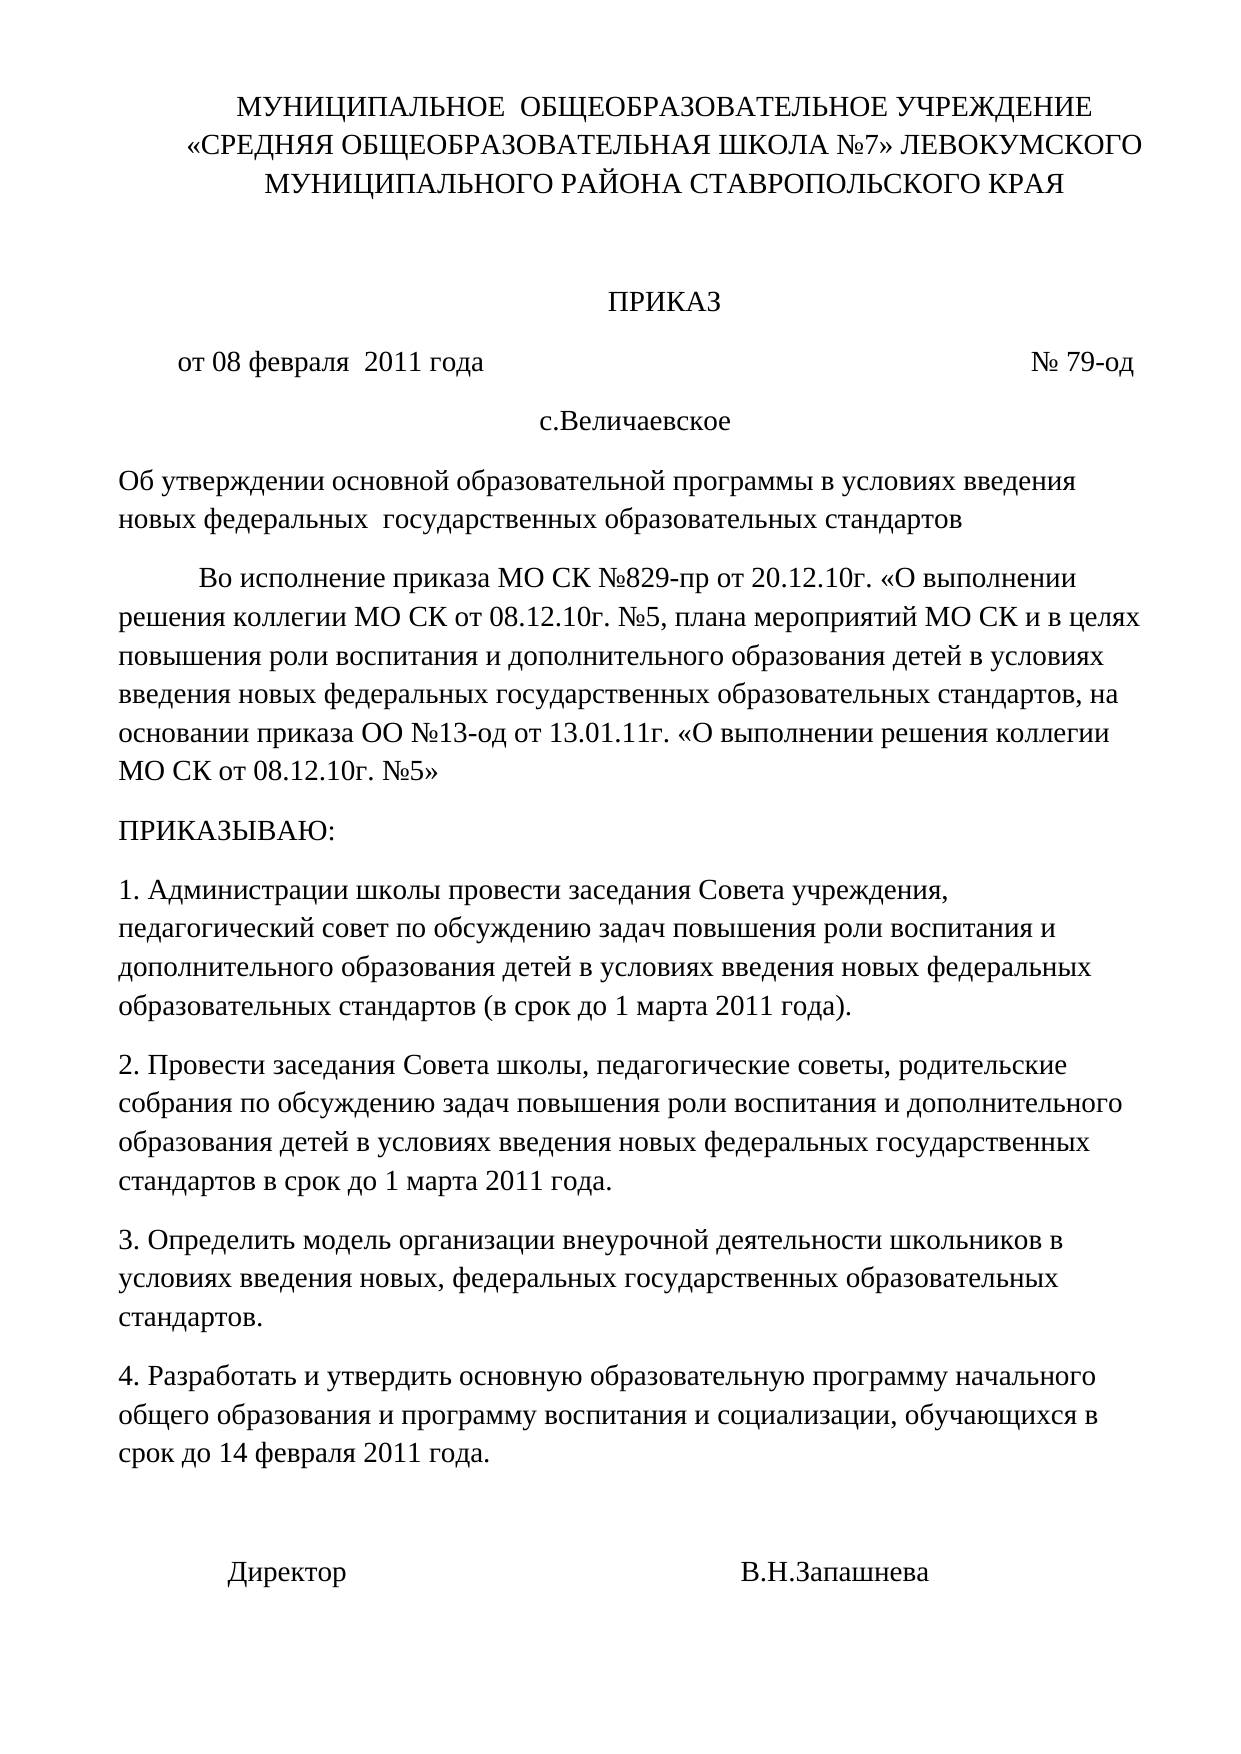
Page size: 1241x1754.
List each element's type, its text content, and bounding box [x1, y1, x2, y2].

text ПРИКАЗ [177, 284, 1152, 318]
text Во исполнение приказа МО СК №829-пр от 20.12.10г. «О выполнении решения коллегии МО СК от 08.12.10г. №5, плана мероприятий МО СК и в целях повышения роли воспитания и дополнительного образования детей в условиях введения новых федеральных государственных образовательных стандартов, на основании приказа ОО №13-од от 13.01.11г. «О выполнении решения коллегии МО СК от 08.12.10г. №5» [118, 561, 1152, 787]
text 1. Администрации школы провести заседания Совета учреждения, педагогический совет по обсуждению задач повышения роли воспитания и дополнительного образования детей в условиях введения новых федеральных образовательных стандартов (в срок до 1 марта 2011 года). [118, 872, 1152, 1021]
text ПРИКАЗЫВАЮ: [118, 813, 1152, 846]
text Об утверждении основной образовательной программы в условиях введения новых федеральных государственных образовательных стандартов [118, 463, 1152, 535]
text 3. Определить модель организации внеурочной деятельности школьников в условиях введения новых, федеральных государственных образовательных стандартов. [118, 1222, 1152, 1333]
text 2. Провести заседания Совета школы, педагогические советы, родительские собрания по обсуждению задач повышения роли воспитания и дополнительного образования детей в условиях введения новых федеральных государственных стандартов в срок до 1 марта 2011 года. [118, 1047, 1152, 1196]
text Директор В.Н.Запашнева [118, 1554, 1152, 1588]
text от 08 февраля 2011 года № 79-од [177, 344, 1152, 377]
text 4. Разработать и утвердить основную образовательную программу начального общего образования и программу воспитания и социализации, обучающихся в срок до 14 февраля 2011 года. [118, 1358, 1152, 1469]
text с.Величаевское [118, 403, 1152, 437]
text МУНИЦИПАЛЬНОЕ ОБЩЕОБРАЗОВАТЕЛЬНОЕ УЧРЕЖДЕНИЕ «СРЕДНЯЯ ОБЩЕОБРАЗОВАТЕЛЬНАЯ ШКОЛА №7» ЛЕВОКУМСКОГО МУНИЦИПАЛЬНОГО РАЙОНА СТАВРОПОЛЬСКОГО КРАЯ [177, 89, 1152, 199]
